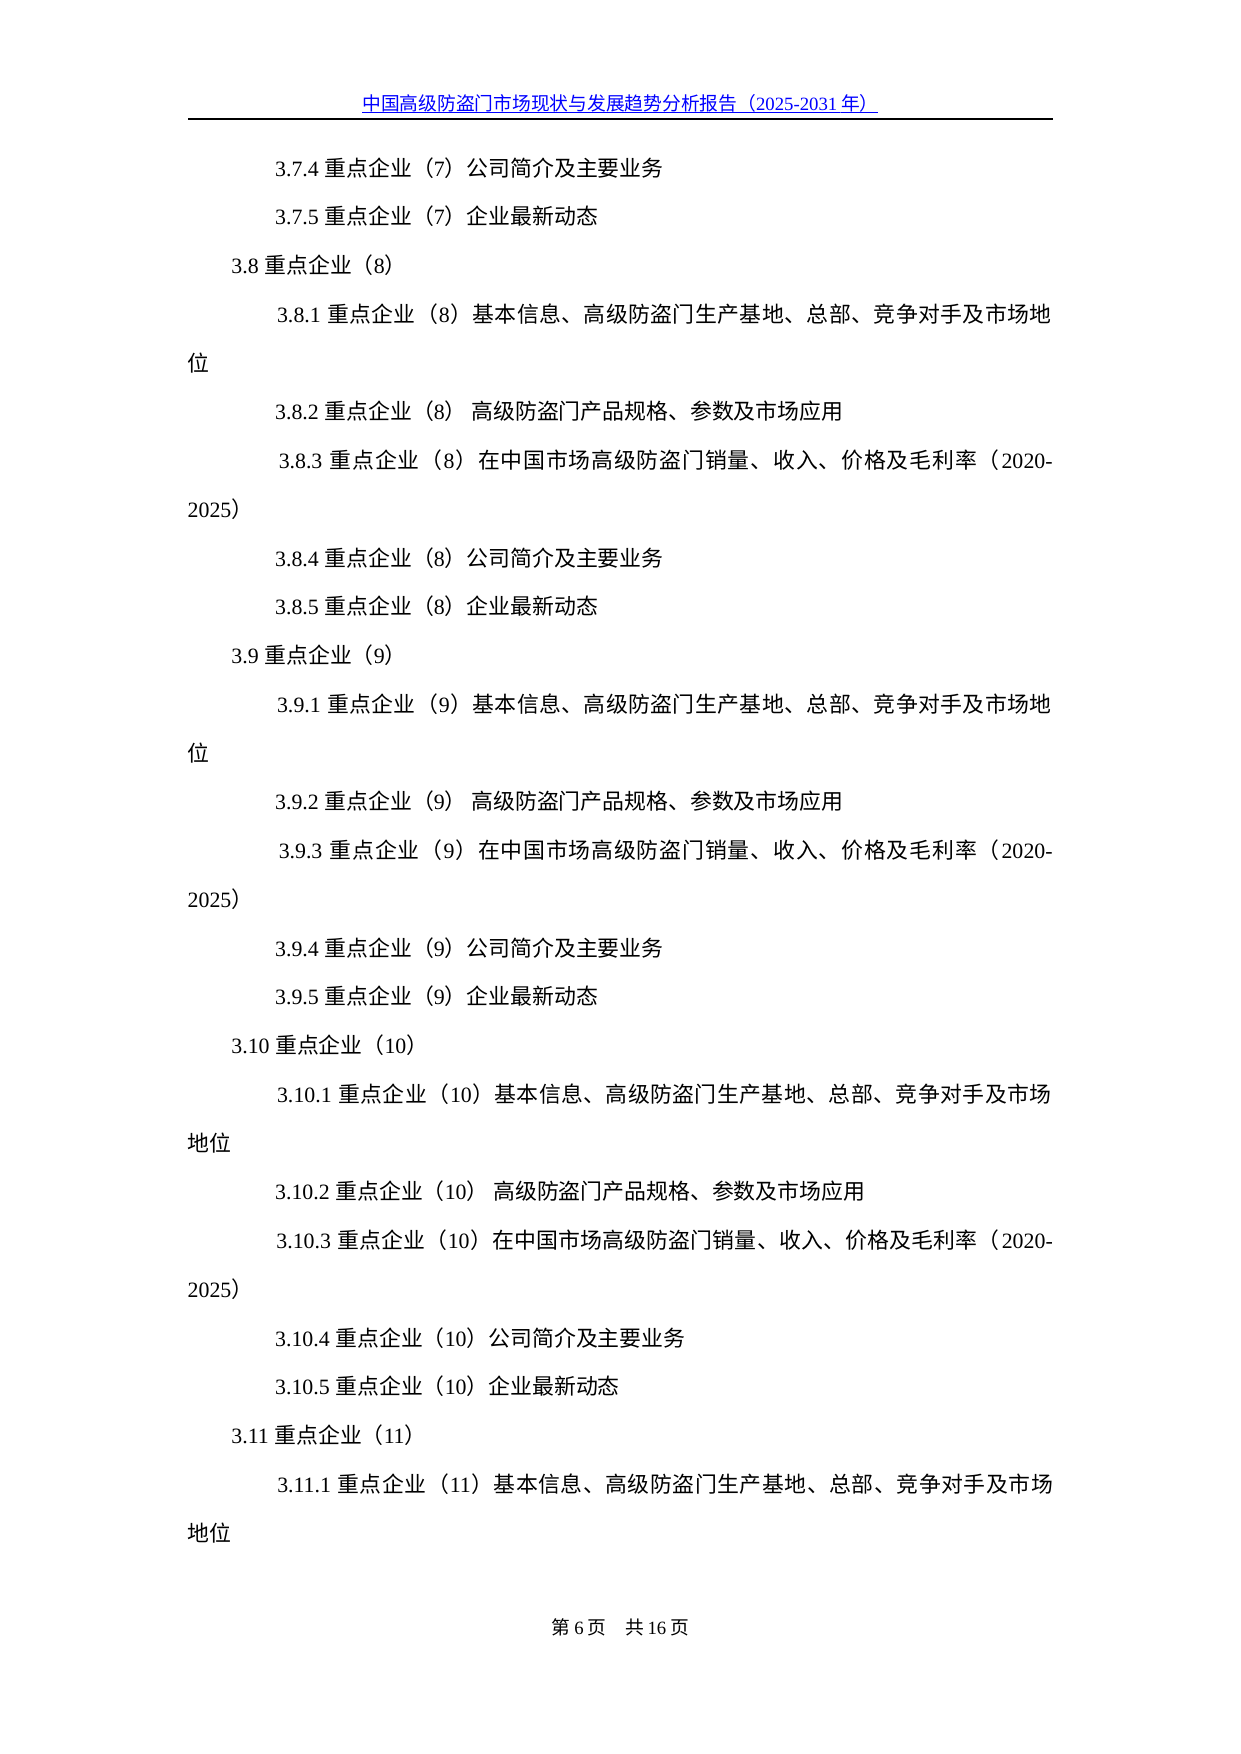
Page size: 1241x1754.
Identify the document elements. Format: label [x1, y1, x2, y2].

text [187, 150, 1053, 1548]
